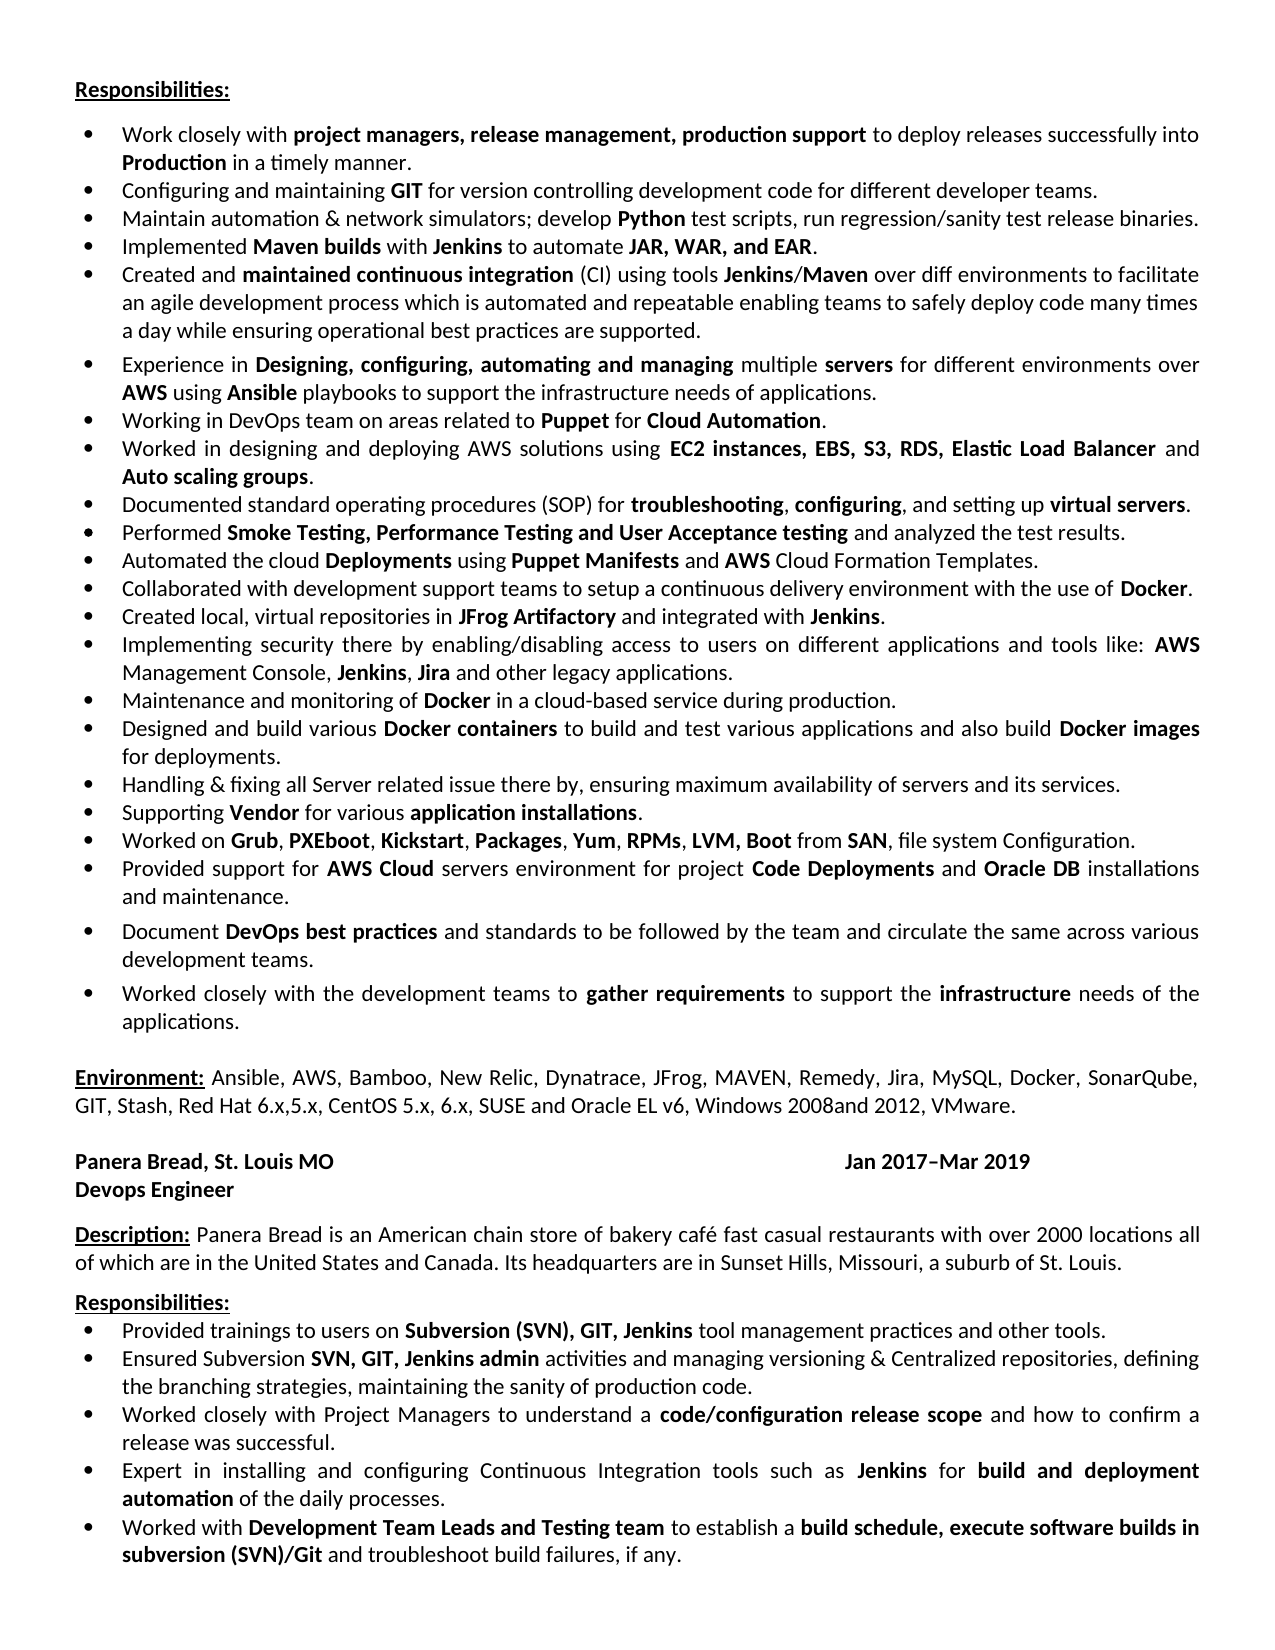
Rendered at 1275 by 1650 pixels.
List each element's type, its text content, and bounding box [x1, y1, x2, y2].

list Supporting Vendor for various application installations. [84, 798, 1200, 826]
text Responsibilities: [75, 75, 1200, 103]
list Document DevOps best practices and standards to be followed by the team and circulate the same across various development teams. [84, 917, 1200, 973]
list Maintain automation & network simulators; develop Python test scripts, run regression/sanity test release binaries. [84, 204, 1200, 232]
list Ensured Subversion SVN, GIT, Jenkins admin activities and managing versioning & Centralized repositories, defining the branching strategies, maintaining the sanity of production code. [84, 1344, 1200, 1401]
list Worked closely with Project Managers to understand a code/configuration release scope and how to confirm a release was successful. [84, 1401, 1200, 1457]
list Implementing security there by enabling/disabling access to users on different applications and tools like: AWS Management Console, Jenkins, Jira and other legacy applications. [84, 630, 1200, 686]
list Performed Smoke Testing, Performance Testing and User Acceptance testing and analyzed the test results. [84, 518, 1200, 546]
text Description: Panera Bread is an American chain store of bakery café fast casual restaurants with over 2000 locations all of which are in the United States and Canada. Its headquarters are in Sunset Hills, Missouri, a suburb of St. Louis. [75, 1220, 1202, 1276]
list Work closely with project managers, release management, production support to deploy releases successfully into Production in a timely manner. [84, 120, 1200, 176]
text Devops Engineer [75, 1175, 1200, 1203]
text Panera Bread, St. Louis MO Jan 2017–Mar 2019 [75, 1147, 1200, 1175]
list Expert in installing and configuring Continuous Integration tools such as Jenkins for build and deployment automation of the daily processes. [84, 1457, 1200, 1513]
list Worked closely with the development teams to gather requirements to support the infrastructure needs of the applications. [84, 979, 1200, 1035]
list Automated the cloud Deployments using Puppet Manifests and AWS Cloud Formation Templates. [84, 546, 1200, 574]
list Working in DevOps team on areas related to Puppet for Cloud Automation. [84, 406, 1200, 434]
list Created and maintained continuous integration (CI) using tools Jenkins/Maven over diff environments to facilitate an agile development process which is automated and repeatable enabling teams to safely deploy code many times a day while ensuring operational best practices are supported. [84, 260, 1200, 344]
list Implemented Maven builds with Jenkins to automate JAR, WAR, and EAR. [84, 232, 1200, 260]
list Collaborated with development support teams to setup a continuous delivery environment with the use of Docker. [84, 574, 1200, 602]
list Worked in designing and deploying AWS solutions using EC2 instances, EBS, S3, RDS, Elastic Load Balancer and Auto scaling groups. [84, 434, 1200, 490]
list Provided trainings to users on Subversion (SVN), GIT, Jenkins tool management practices and other tools. [84, 1316, 1200, 1344]
list Handling & fixing all Server related issue there by, ensuring maximum availability of servers and its services. [84, 770, 1200, 798]
list Designed and build various Docker containers to build and test various applications and also build Docker images for deployments. [84, 714, 1200, 770]
list Configuring and maintaining GIT for version controlling development code for different developer teams. [84, 176, 1200, 204]
list Worked with Development Team Leads and Testing team to establish a build schedule, execute software builds in subversion (SVN)/Git and troubleshoot build failures, if any. [84, 1513, 1200, 1569]
list Documented standard operating procedures (SOP) for troubleshooting, configuring, and setting up virtual servers. [84, 490, 1200, 518]
list Experience in Designing, configuring, automating and managing multiple servers for different environments over AWS using Ansible playbooks to support the infrastructure needs of applications. [84, 350, 1200, 406]
list Provided support for AWS Cloud servers environment for project Code Deployments and Oracle DB installations and maintenance. [84, 854, 1200, 911]
list Worked on Grub, PXEboot, Kickstart, Packages, Yum, RPMs, LVM, Boot from SAN, file system Configuration. [84, 826, 1200, 854]
list Created local, virtual repositories in JFrog Artifactory and integrated with Jenkins. [84, 602, 1200, 630]
text Environment: Ansible, AWS, Bamboo, New Relic, Dynatrace, JFrog, MAVEN, Remedy, Jira, MySQL, Docker, SonarQube, GIT, Stash, Red Hat 6.x,5.x, CentOS 5.x, 6.x, SUSE and Oracle EL v6, Windows 2008and 2012, VMware. [75, 1063, 1200, 1119]
list Maintenance and monitoring of Docker in a cloud-based service during production. [84, 686, 1200, 714]
text Responsibilities: [75, 1288, 1200, 1316]
